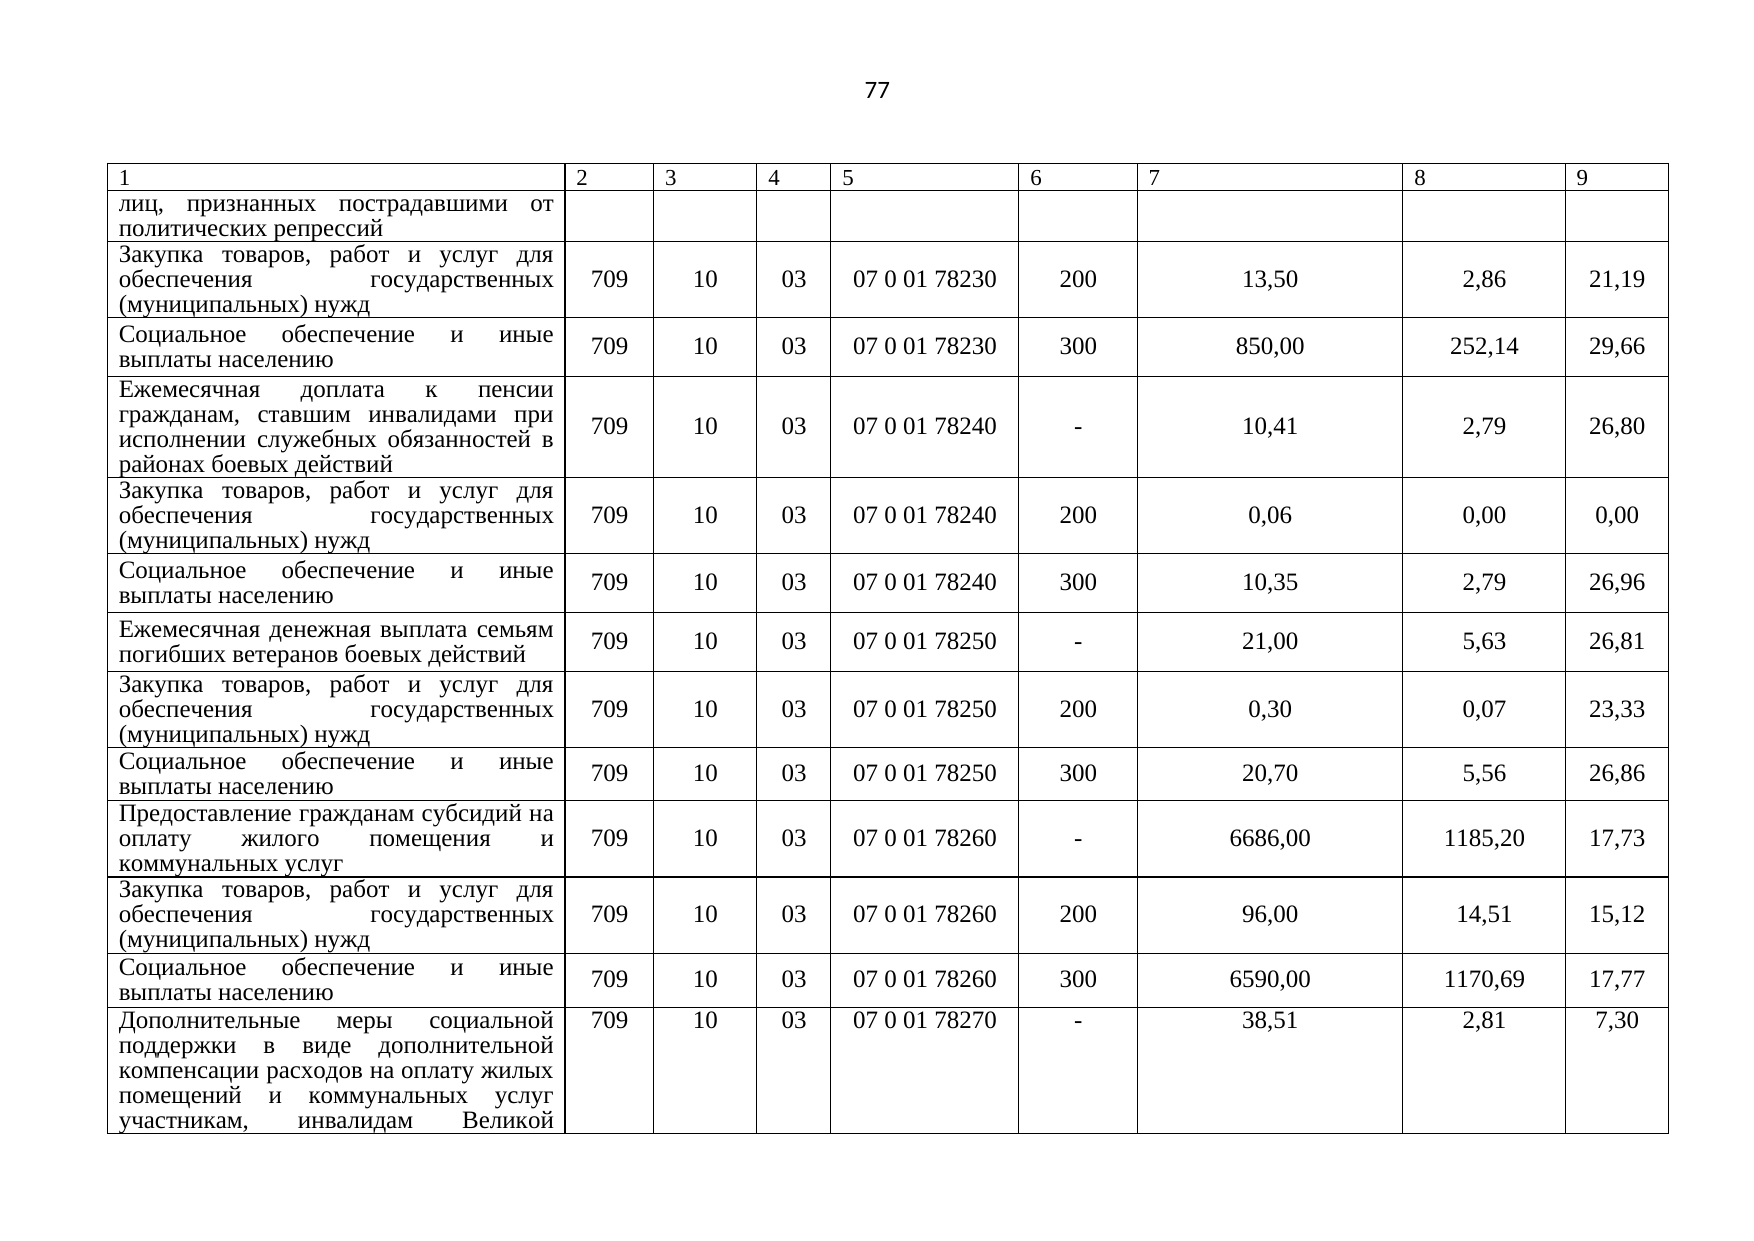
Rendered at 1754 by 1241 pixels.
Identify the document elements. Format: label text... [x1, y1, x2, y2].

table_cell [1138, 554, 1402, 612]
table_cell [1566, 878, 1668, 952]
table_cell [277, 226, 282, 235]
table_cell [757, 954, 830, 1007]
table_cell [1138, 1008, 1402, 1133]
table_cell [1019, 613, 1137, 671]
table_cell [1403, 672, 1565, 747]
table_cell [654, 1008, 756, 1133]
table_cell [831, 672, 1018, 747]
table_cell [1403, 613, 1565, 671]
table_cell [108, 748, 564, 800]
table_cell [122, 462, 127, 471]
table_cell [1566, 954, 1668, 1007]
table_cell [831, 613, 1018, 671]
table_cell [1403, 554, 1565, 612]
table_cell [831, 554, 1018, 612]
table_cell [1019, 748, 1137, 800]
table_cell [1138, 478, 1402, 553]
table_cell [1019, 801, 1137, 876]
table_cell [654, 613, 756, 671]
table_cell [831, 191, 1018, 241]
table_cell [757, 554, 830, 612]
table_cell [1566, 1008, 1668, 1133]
table_header 7 [1138, 164, 1402, 190]
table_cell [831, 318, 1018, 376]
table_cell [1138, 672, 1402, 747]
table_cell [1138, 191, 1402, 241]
table_header 4 [757, 164, 830, 190]
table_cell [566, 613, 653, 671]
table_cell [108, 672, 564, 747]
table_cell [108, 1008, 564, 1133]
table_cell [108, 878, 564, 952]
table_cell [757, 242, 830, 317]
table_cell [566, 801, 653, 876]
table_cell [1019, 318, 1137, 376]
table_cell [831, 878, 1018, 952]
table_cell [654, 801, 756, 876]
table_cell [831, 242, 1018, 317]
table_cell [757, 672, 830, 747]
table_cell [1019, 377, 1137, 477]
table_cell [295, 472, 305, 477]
table_header 2 [566, 164, 653, 190]
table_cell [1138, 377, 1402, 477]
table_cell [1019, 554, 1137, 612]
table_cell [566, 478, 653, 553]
table_header 6 [1019, 164, 1137, 190]
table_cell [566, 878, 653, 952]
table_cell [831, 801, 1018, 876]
table_header 1 [108, 164, 564, 190]
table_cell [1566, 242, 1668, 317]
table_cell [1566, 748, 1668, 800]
table_header 3 [654, 164, 756, 190]
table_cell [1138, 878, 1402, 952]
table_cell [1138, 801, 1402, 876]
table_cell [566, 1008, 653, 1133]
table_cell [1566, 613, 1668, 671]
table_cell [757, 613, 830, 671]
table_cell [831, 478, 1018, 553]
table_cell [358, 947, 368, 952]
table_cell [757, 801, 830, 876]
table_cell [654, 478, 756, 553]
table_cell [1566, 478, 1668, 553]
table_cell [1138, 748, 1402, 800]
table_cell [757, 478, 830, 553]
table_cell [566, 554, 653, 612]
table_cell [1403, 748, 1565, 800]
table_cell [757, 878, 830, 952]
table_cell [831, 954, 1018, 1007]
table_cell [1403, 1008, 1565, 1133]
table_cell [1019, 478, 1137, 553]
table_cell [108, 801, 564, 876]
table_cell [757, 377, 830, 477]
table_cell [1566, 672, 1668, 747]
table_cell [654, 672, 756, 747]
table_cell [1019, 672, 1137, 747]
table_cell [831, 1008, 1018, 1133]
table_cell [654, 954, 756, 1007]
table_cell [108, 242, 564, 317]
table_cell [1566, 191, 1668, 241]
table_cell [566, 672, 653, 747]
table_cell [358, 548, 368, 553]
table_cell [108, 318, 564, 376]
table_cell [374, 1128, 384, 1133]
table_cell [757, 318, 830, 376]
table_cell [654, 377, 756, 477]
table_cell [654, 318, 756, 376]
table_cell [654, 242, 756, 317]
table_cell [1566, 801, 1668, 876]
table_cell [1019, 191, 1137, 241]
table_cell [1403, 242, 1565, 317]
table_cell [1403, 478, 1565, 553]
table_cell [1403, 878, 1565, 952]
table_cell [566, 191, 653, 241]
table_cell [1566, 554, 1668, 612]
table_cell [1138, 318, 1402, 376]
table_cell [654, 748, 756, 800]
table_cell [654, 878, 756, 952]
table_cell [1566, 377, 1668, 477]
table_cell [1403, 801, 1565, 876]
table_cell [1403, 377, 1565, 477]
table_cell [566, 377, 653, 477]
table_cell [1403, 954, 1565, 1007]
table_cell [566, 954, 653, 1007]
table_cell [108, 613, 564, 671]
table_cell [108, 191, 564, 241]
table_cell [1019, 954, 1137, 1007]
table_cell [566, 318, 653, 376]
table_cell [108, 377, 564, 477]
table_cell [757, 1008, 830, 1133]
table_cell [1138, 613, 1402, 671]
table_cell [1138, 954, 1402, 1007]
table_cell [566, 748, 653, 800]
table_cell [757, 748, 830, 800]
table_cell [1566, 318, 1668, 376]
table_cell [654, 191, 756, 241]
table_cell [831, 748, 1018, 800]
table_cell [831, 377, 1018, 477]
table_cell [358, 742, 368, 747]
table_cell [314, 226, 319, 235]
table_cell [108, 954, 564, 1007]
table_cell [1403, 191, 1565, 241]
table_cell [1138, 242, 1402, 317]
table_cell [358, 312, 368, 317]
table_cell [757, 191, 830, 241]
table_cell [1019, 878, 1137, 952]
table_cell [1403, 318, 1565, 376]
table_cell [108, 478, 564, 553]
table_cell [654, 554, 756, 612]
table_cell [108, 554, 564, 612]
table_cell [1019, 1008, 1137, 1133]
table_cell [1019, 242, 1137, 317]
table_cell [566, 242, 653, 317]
table_header 5 [831, 164, 1018, 190]
table_header 8 [1403, 164, 1565, 190]
table_header 9 [1566, 164, 1668, 190]
